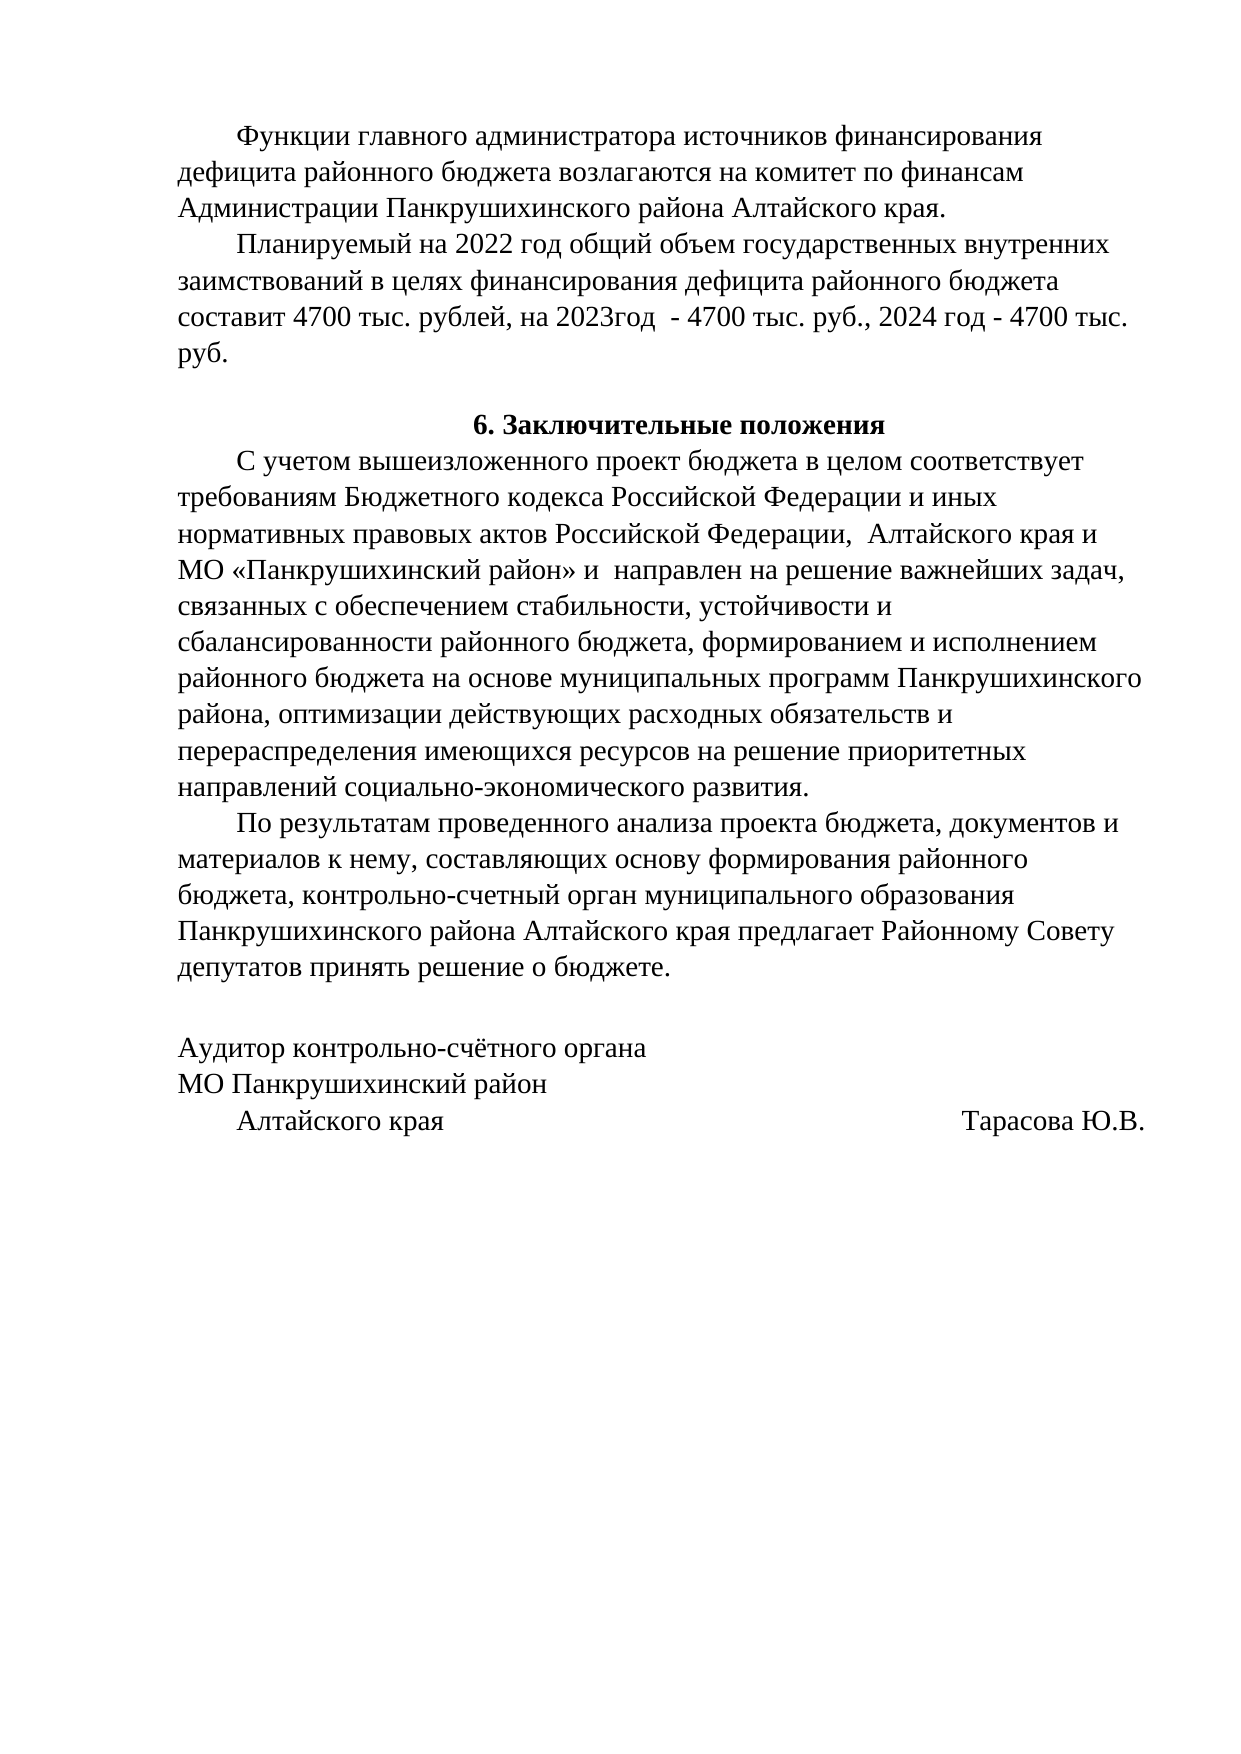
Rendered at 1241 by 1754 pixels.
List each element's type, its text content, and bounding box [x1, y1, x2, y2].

list Алтайского края Тарасова Ю.В. [177, 1103, 1152, 1136]
list По результатам проведенного анализа проекта бюджета, документов и материалов к нему, составляющих основу формирования районного бюджета, контрольно-счетный орган муниципального образования Панкрушихинского района Алтайского края предлагает Районному Совету депутатов принять решение о бюджете. [177, 805, 1152, 983]
list Функции главного администратора источников финансирования дефицита районного бюджета возлагаются на комитет по финансам Администрации Панкрушихинского района Алтайского края. [177, 118, 1152, 224]
text МО Панкрушихинский район [177, 1066, 1152, 1100]
list Планируемый на 2022 год общий объем государственных внутренних заимствований в целях финансирования дефицита районного бюджета составит 4700 тыс. рублей, на 2023год - 4700 тыс. руб., 2024 год - 4700 тыс. руб. [177, 227, 1152, 368]
text Аудитор контрольно-счётного органа [177, 1030, 1152, 1064]
list С учетом вышеизложенного проект бюджета в целом соответствует требованиям Бюджетного кодекса Российской Федерации и иных нормативных правовых актов Российской Федерации, Алтайского края и МО «Панкрушихинский район» и направлен на решение важнейших задач, связанных с обеспечением стабильности, устойчивости и сбалансированности районного бюджета, формированием и исполнением районного бюджета на основе муниципальных программ Панкрушихинского района, оптимизации действующих расходных обязательств и перераспределения имеющихся ресурсов на решение приоритетных направлений социально-экономического развития. [177, 443, 1152, 802]
list 6. Заключительные положения [207, 407, 1152, 441]
